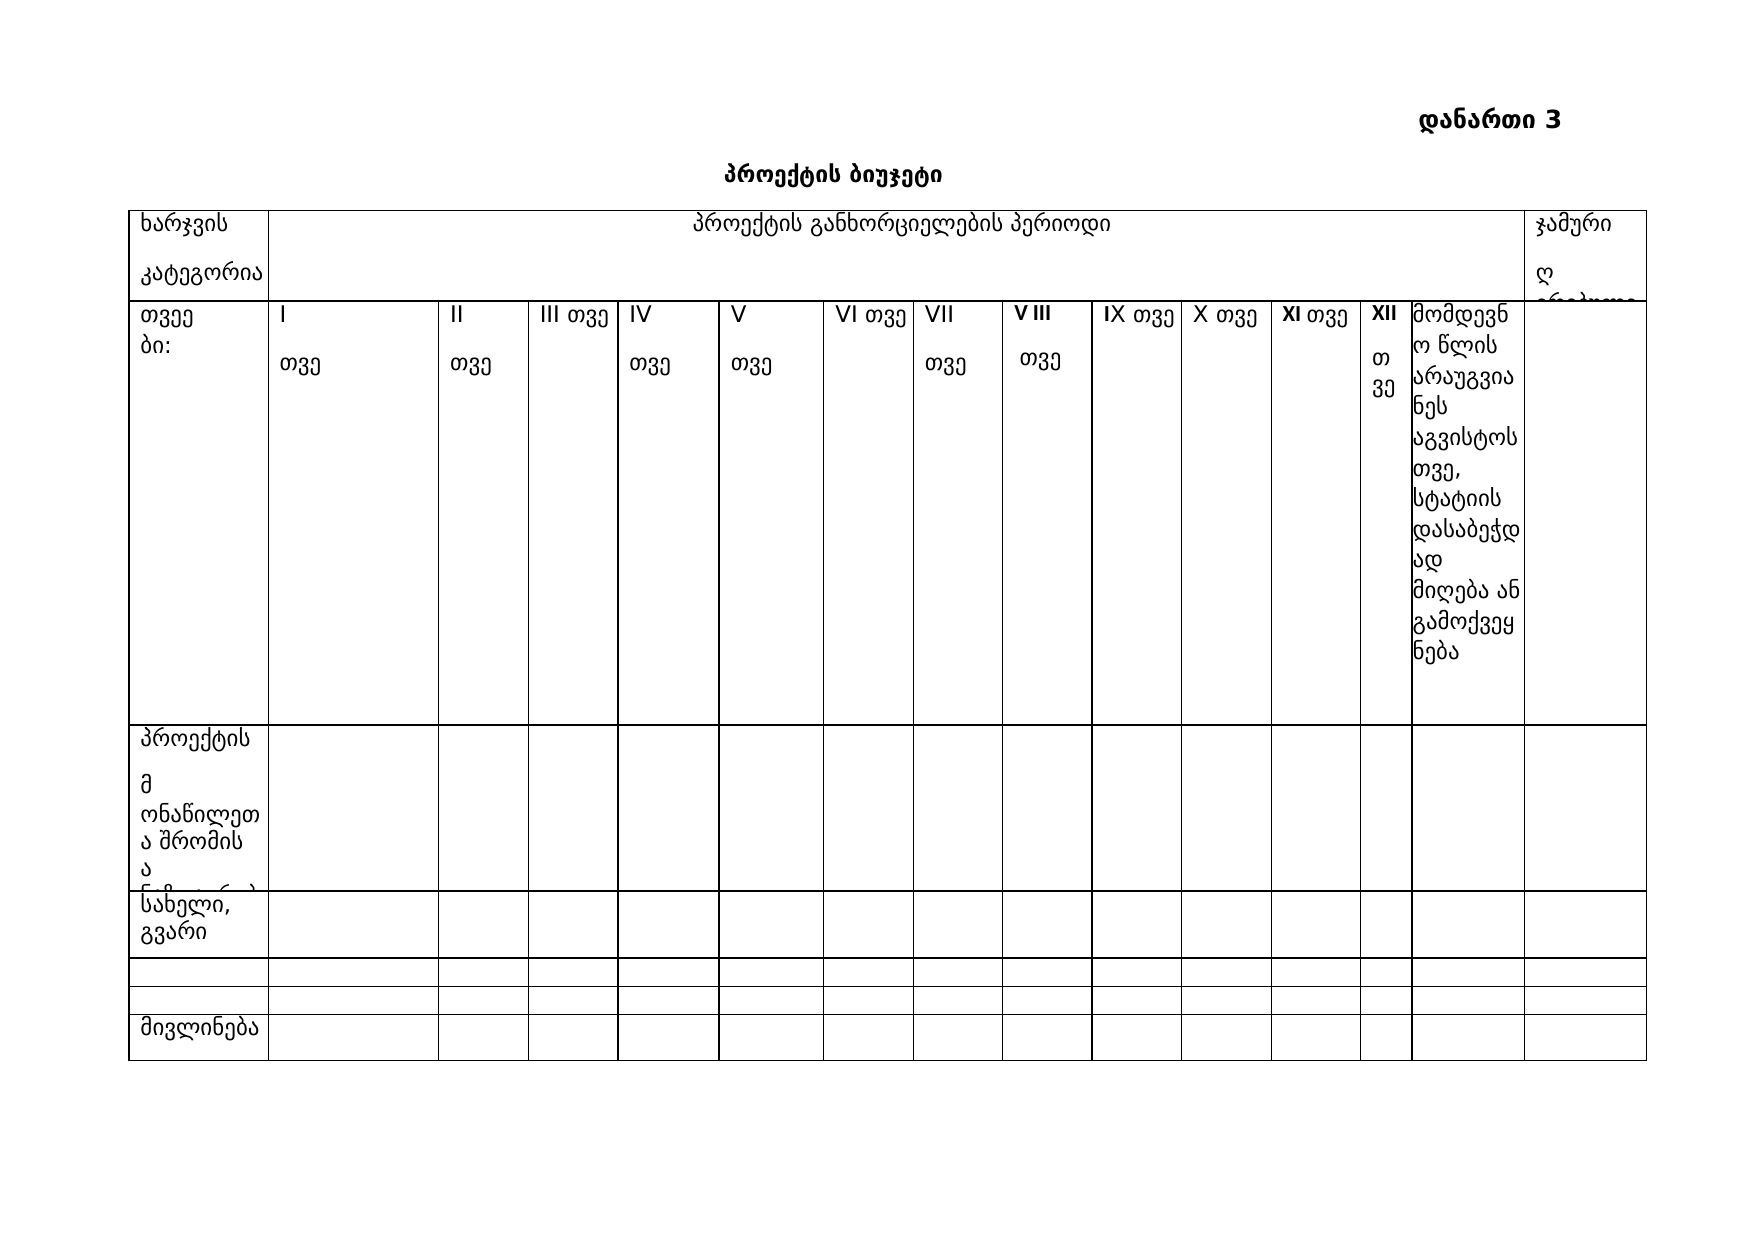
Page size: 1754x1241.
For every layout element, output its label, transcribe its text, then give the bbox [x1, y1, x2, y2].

table_cell [1093, 726, 1181, 890]
table_cell [914, 892, 1002, 957]
table_cell პროექტის მონაწილეთა შრომის ანაზღაურება [130, 726, 268, 890]
table_cell სახელი, გვარი [130, 892, 268, 957]
table_cell [1272, 726, 1360, 890]
table_cell [1525, 959, 1646, 986]
table_cell [720, 726, 823, 890]
table_cell [1093, 892, 1181, 957]
table_cell [824, 987, 913, 1014]
table_cell [1003, 987, 1091, 1014]
table_cell [439, 959, 528, 986]
table_cell XII თვე [1361, 302, 1411, 724]
table_cell [439, 726, 528, 890]
table_cell მივლინება [130, 1015, 268, 1060]
table_cell [529, 987, 617, 1014]
table_cell [1361, 959, 1411, 986]
table_cell [529, 892, 617, 957]
table_cell [1003, 1015, 1091, 1060]
table_cell [1413, 726, 1524, 890]
table_cell [1272, 892, 1360, 957]
table_cell [619, 959, 718, 986]
table_cell [130, 959, 268, 986]
table_cell [1361, 1015, 1411, 1060]
table_cell [914, 726, 1002, 890]
table_cell [824, 892, 913, 957]
table_cell [619, 1015, 718, 1060]
table_cell [1413, 1015, 1524, 1060]
table_cell [720, 1015, 823, 1060]
table_cell [1413, 987, 1524, 1014]
table_cell [269, 987, 438, 1014]
table_cell მომდევნო წლის არაუგვიანეს აგვისტოს თვე, სტატიის დასაბეჭდად მიღება ან გამოქვეყნება [1413, 302, 1524, 724]
table_cell [1413, 892, 1524, 957]
table_cell XI თვე [1272, 302, 1360, 724]
table_cell [619, 726, 718, 890]
table_cell [1525, 1015, 1646, 1060]
table_cell IX თვე [1093, 302, 1181, 724]
table_cell [1361, 892, 1411, 957]
table_cell [1093, 987, 1181, 1014]
table_cell IV თვე [619, 302, 718, 724]
table_cell II თვე [439, 302, 528, 724]
table_header ხარჯვის კატეგორია [130, 211, 268, 300]
table_cell [1003, 726, 1091, 890]
table_header პროექტის განხორციელების პერიოდი [269, 211, 1524, 300]
table_cell [619, 892, 718, 957]
table_cell [619, 987, 718, 1014]
table_cell [130, 987, 268, 1014]
table_cell [1525, 892, 1646, 957]
table_cell თვეები: [130, 302, 268, 724]
table_cell [269, 959, 438, 986]
table_cell [824, 726, 913, 890]
table_cell [914, 1015, 1002, 1060]
table_cell [439, 987, 528, 1014]
table_cell [439, 1015, 528, 1060]
table_cell VII თვე [914, 302, 1002, 724]
table_header ჯამური ღირებულება [1525, 211, 1646, 300]
table_cell [914, 987, 1002, 1014]
table_cell V თვე [720, 302, 823, 724]
table_cell [1093, 959, 1181, 986]
table_cell [1182, 892, 1271, 957]
table_cell [1272, 987, 1360, 1014]
text დანართი 3 [118, 106, 1562, 135]
table_cell [1182, 959, 1271, 986]
table_cell X თვე [1182, 302, 1271, 724]
table_cell [1413, 959, 1524, 986]
table_cell [529, 726, 617, 890]
table_cell [720, 959, 823, 986]
table_cell [1525, 726, 1646, 890]
table_cell [1182, 726, 1271, 890]
table_cell V III თვე [1003, 302, 1091, 724]
table_cell III თვე [529, 302, 617, 724]
table_cell [529, 959, 617, 986]
table_cell [720, 892, 823, 957]
table_cell [1525, 302, 1646, 724]
table_cell [1272, 959, 1360, 986]
table_cell [269, 892, 438, 957]
table_cell [1003, 959, 1091, 986]
table_cell [269, 1015, 438, 1060]
table_cell [1525, 987, 1646, 1014]
text პროექტის ბიუჯეტი [722, 160, 944, 189]
table_cell [529, 1015, 617, 1060]
table_cell [1182, 987, 1271, 1014]
table_cell [1093, 1015, 1181, 1060]
table_cell [1361, 726, 1411, 890]
table_cell [824, 1015, 913, 1060]
table_cell [824, 959, 913, 986]
table_cell [1003, 892, 1091, 957]
table_cell [914, 959, 1002, 986]
table_cell [1182, 1015, 1271, 1060]
table_cell I თვე [269, 302, 438, 724]
table_cell [1272, 1015, 1360, 1060]
table_cell [1361, 987, 1411, 1014]
table_cell [439, 892, 528, 957]
table_cell [269, 726, 438, 890]
table_cell [720, 987, 823, 1014]
table_cell VI თვე [824, 302, 913, 724]
